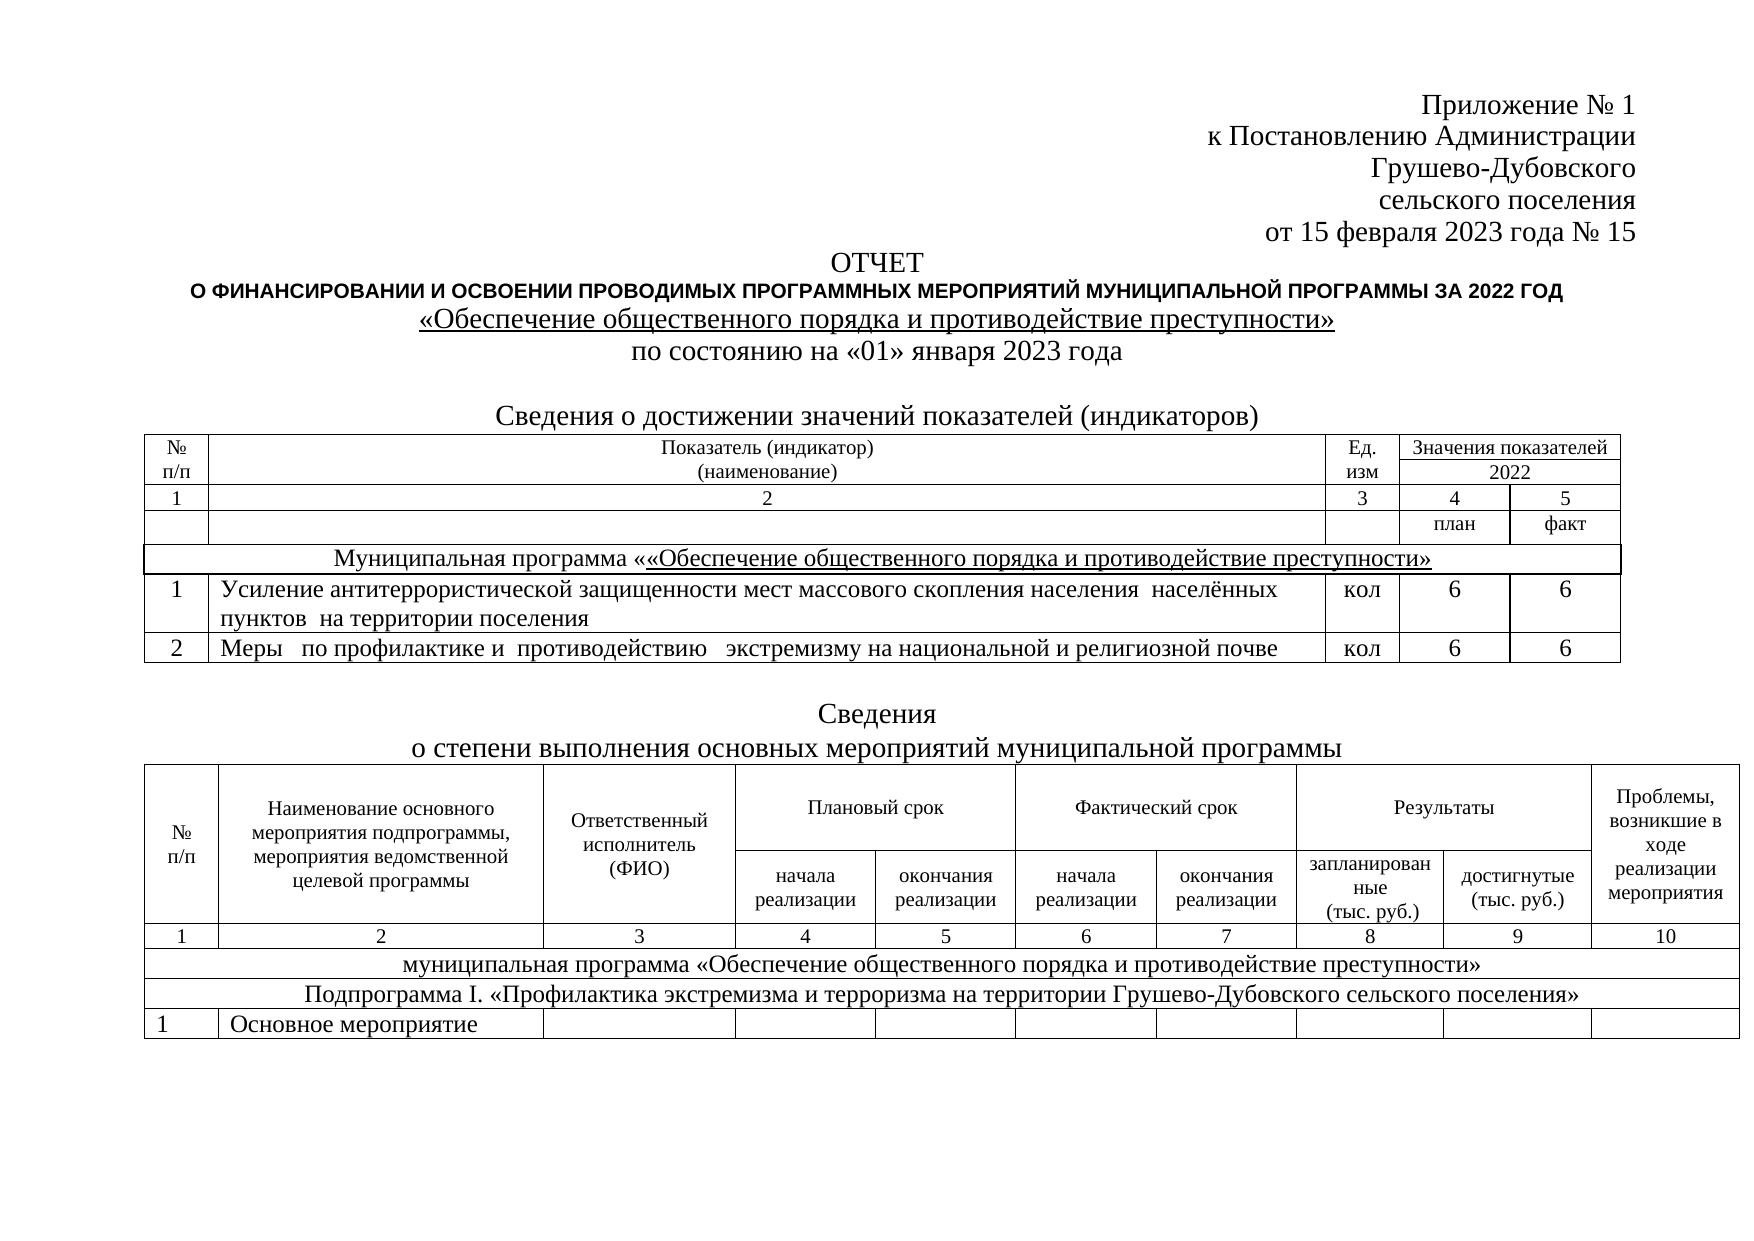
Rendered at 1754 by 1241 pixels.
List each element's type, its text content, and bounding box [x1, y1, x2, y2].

table_cell [145, 511, 208, 544]
table_cell 6 [1511, 575, 1620, 632]
text Сведения о достижении значений показателей (индикаторов) [118, 398, 1636, 432]
table_cell 6 [1400, 633, 1509, 662]
table_cell [1444, 1009, 1591, 1037]
table_cell [544, 1009, 735, 1037]
table_cell окончания реализации [876, 851, 1015, 923]
table_cell 6 [1400, 575, 1509, 632]
title О ФИНАНСИРОВАНИИ И ОСВОЕНИИ ПРОВОДИМЫХ ПРОГРАММНЫХ МЕРОПРИЯТИЙ МУНИЦИПАЛЬНОЙ ПРОГРАММЫ ЗА 2022 ГОД [118, 279, 1636, 303]
table_cell [1592, 1009, 1739, 1037]
table_cell 2022 [1400, 460, 1620, 484]
table_cell Усиление антитеррористической защищенности мест массового скопления населения населённых пунктов на территории поселения [209, 575, 1325, 632]
table_cell № п/п [145, 435, 208, 484]
table_header Результаты [1297, 765, 1591, 850]
table_cell [1326, 511, 1399, 544]
table_cell муниципальная программа «Обеспечение общественного порядка и противодействие преступности» [145, 949, 1739, 978]
table_cell [1016, 1009, 1156, 1037]
table_cell 1 [145, 485, 208, 509]
table_cell 5 [1511, 485, 1620, 509]
table_cell начала реализации [736, 851, 875, 923]
table_cell 3 [1326, 485, 1399, 509]
table_cell [1157, 1009, 1296, 1037]
table_cell 2 [219, 924, 543, 948]
table_cell запланированные (тыс. руб.) [1297, 851, 1443, 923]
table_cell 2 [145, 633, 208, 662]
table_cell Меры по профилактике и противодействию экстремизму на национальной и религиозной почве [209, 633, 1325, 662]
table_cell [209, 511, 1325, 544]
table_cell план [1400, 511, 1509, 544]
table_cell [736, 1009, 875, 1037]
table_cell Муниципальная программа ««Обеспечение общественного порядка и противодействие преступности» [145, 545, 1620, 572]
table_header Проблемы, возникшие в ходе реализации мероприятия [1592, 765, 1739, 923]
table_cell Значения показателей [1400, 435, 1620, 459]
table_cell кол [1326, 575, 1399, 632]
text Сведения [118, 696, 1636, 730]
table_cell [1297, 1009, 1443, 1037]
table_cell 6 [1511, 633, 1620, 662]
table_cell 6 [1016, 924, 1156, 948]
text к Постановлению Администрации [1181, 120, 1636, 152]
table_cell 8 [1297, 924, 1443, 948]
table_cell 1 [145, 575, 208, 632]
table_header Фактический срок [1016, 765, 1296, 850]
table_cell 1 [145, 924, 218, 948]
table_cell начала реализации [1016, 851, 1156, 923]
text от 15 февраля 2023 года № 15 [1181, 216, 1636, 247]
text сельского поселения [1181, 184, 1636, 216]
text Грушево-Дубовского [1181, 152, 1636, 184]
table_cell факт [1511, 511, 1620, 544]
text о степени выполнения основных мероприятий муниципальной программы [118, 730, 1636, 763]
table_cell достигнутые (тыс. руб.) [1444, 851, 1591, 923]
table_cell 9 [1444, 924, 1591, 948]
table_cell Ед. изм [1326, 435, 1399, 484]
table_cell Показатель (индикатор) (наименование) [209, 435, 1325, 484]
table_header Ответственный исполнитель (ФИО) [544, 765, 735, 923]
table_cell 2 [209, 485, 1325, 509]
table_cell 1 [145, 1009, 218, 1037]
table_cell [876, 1009, 1015, 1037]
table_cell 4 [1400, 485, 1509, 509]
text Приложение № 1 [1181, 89, 1636, 120]
table_cell 7 [1157, 924, 1296, 948]
table_cell 10 [1592, 924, 1739, 948]
table_cell Подпрограмма I. «Профилактика экстремизма и терроризма на территории Грушево-Дубовского сельского поселения» [145, 979, 1739, 1008]
text «Обеспечение общественного порядка и противодействие преступности» [118, 303, 1636, 335]
table_cell 4 [736, 924, 875, 948]
table_cell Основное мероприятие [219, 1009, 543, 1037]
table_header № п/п [145, 765, 218, 923]
text по состоянию на «01» января 2023 года [118, 335, 1636, 367]
table_header Плановый срок [736, 765, 1015, 850]
table_cell кол [1326, 633, 1399, 662]
table_cell 3 [544, 924, 735, 948]
table_header Наименование основного мероприятия подпрограммы, мероприятия ведомственной целевой программы [219, 765, 543, 923]
table_cell окончания реализации [1157, 851, 1296, 923]
text ОТЧЕТ [118, 247, 1636, 279]
table_cell 5 [876, 924, 1015, 948]
